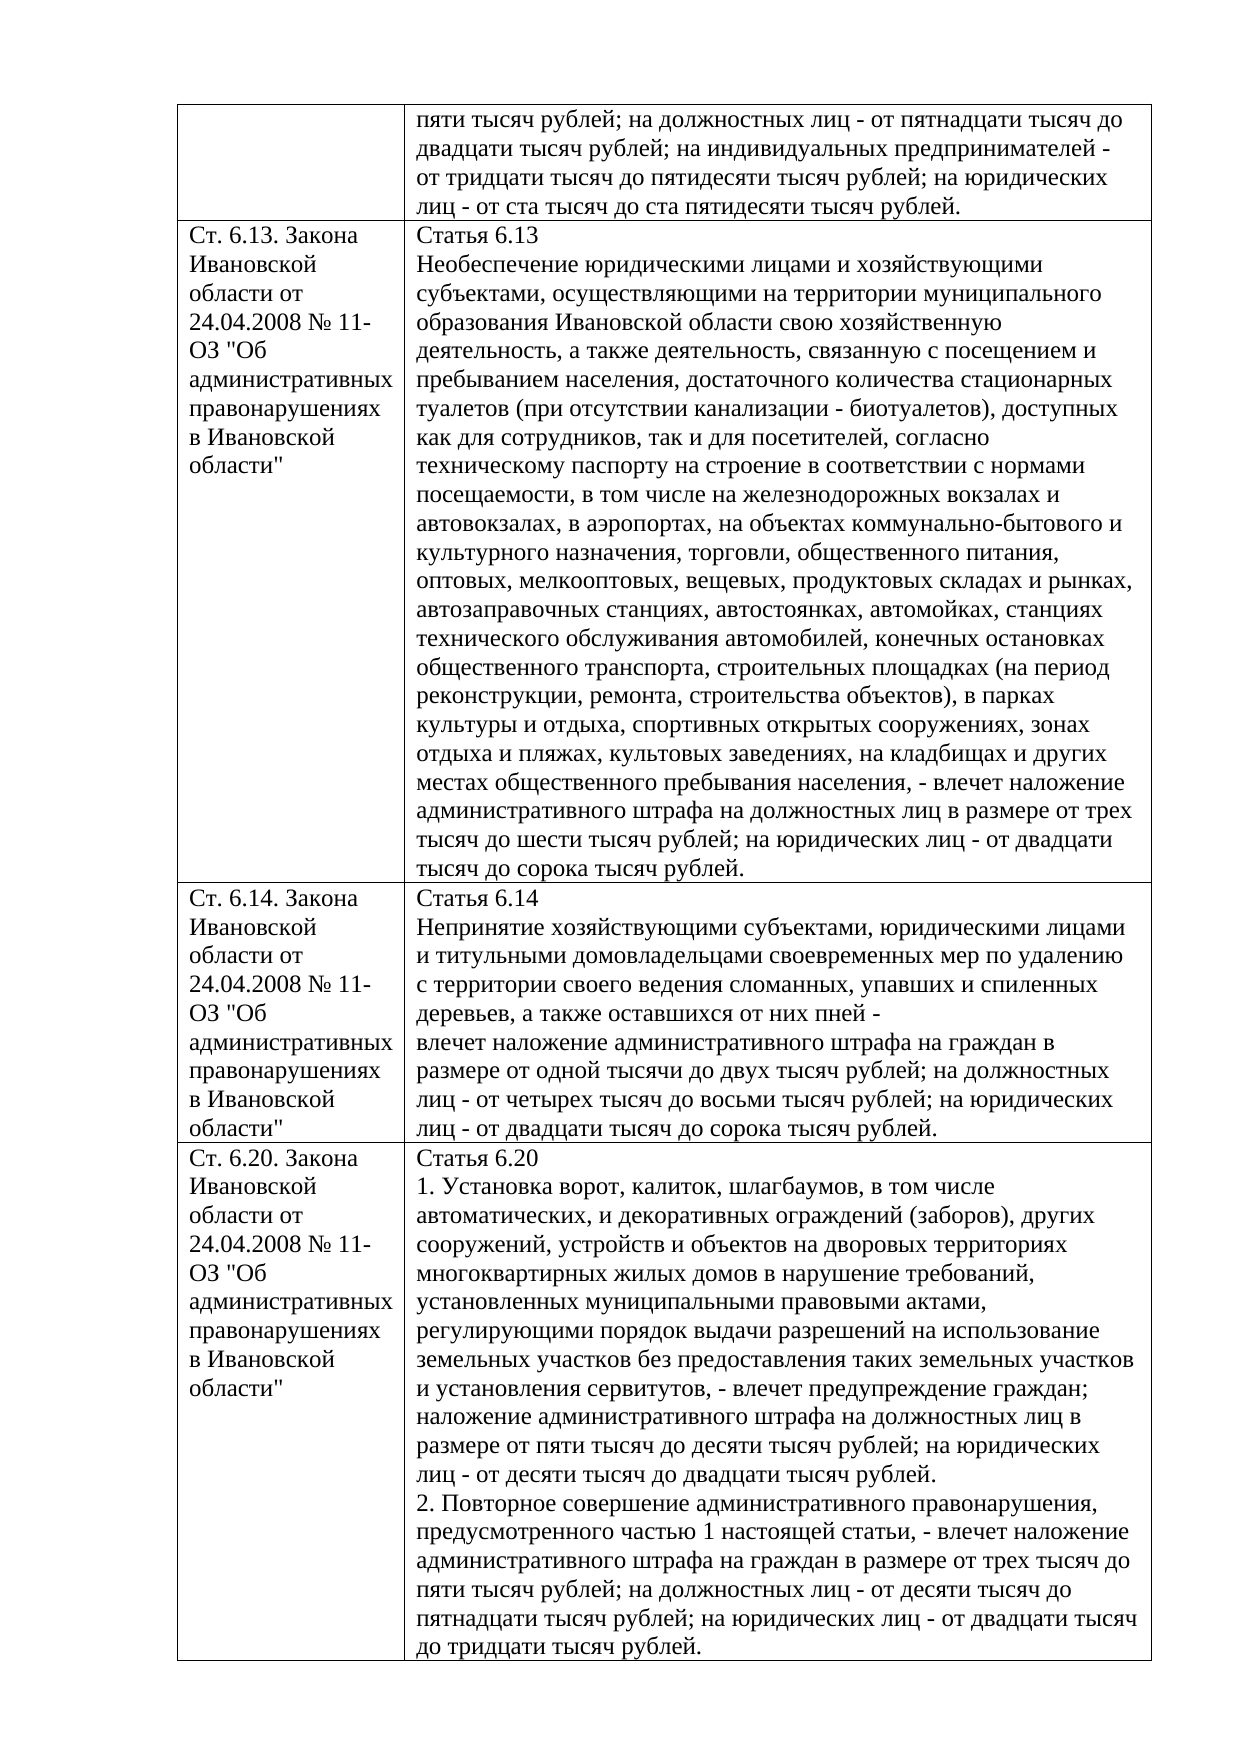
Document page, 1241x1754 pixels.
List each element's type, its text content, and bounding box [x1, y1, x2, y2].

table_cell Статья 6.14 Непринятие хозяйствующими субъектами, юридическими лицами и титульными домовладельцами своевременных мер по удалению с территории своего ведения сломанных, упавших и спиленных деревьев, а также оставшихся от них пней - влечет наложение административного штрафа на граждан в размере от одной тысячи до двух тысяч рублей; на должностных лиц - от четырех тысяч до восьми тысяч рублей; на юридических лиц - от двадцати тысяч до сорока тысяч рублей. [405, 883, 1151, 1142]
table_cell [405, 105, 1151, 219]
table_cell Ст. 6.14. Закона Ивановской области от 24.04.2008 № 11-ОЗ "Об административных правонарушениях в Ивановской области" [178, 883, 404, 1142]
table_cell Ст. 6.13. Закона Ивановской области от 24.04.2008 № 11-ОЗ "Об административных правонарушениях в Ивановской области" [178, 221, 404, 882]
table_cell Ст. 6.20. Закона Ивановской области от 24.04.2008 № 11-ОЗ "Об административных правонарушениях в Ивановской области" [178, 1143, 404, 1660]
table_cell Статья 6.20 1. Установка ворот, калиток, шлагбаумов, в том числе автоматических, и декоративных ограждений (заборов), других сооружений, устройств и объектов на дворовых территориях многоквартирных жилых домов в нарушение требований, установленных муниципальными правовыми актами, регулирующими порядок выдачи разрешений на использование земельных участков без предоставления таких земельных участков и установления сервитутов, - влечет предупреждение граждан; наложение административного штрафа на должностных лиц в размере от пяти тысяч до десяти тысяч рублей; на юридических лиц - от десяти тысяч до двадцати тысяч рублей. 2. Повторное совершение административного правонарушения, предусмотренного частью 1 настоящей статьи, - влечет наложение административного штрафа на граждан в размере от трех тысяч до пяти тысяч рублей; на должностных лиц - от десяти тысяч до пятнадцати тысяч рублей; на юридических лиц - от двадцати тысяч до тридцати тысяч рублей. [405, 1143, 1151, 1660]
table_cell Статья 6.13 Необеспечение юридическими лицами и хозяйствующими субъектами, осуществляющими на территории муниципального образования Ивановской области свою хозяйственную деятельность, а также деятельность, связанную с посещением и пребыванием населения, достаточного количества стационарных туалетов (при отсутствии канализации - биотуалетов), доступных как для сотрудников, так и для посетителей, согласно техническому паспорту на строение в соответствии с нормами посещаемости, в том числе на железнодорожных вокзалах и автовокзалах, в аэропортах, на объектах коммунально-бытового и культурного назначения, торговли, общественного питания, оптовых, мелкооптовых, вещевых, продуктовых складах и рынках, автозаправочных станциях, автостоянках, автомойках, станциях технического обслуживания автомобилей, конечных остановках общественного транспорта, строительных площадках (на период реконструкции, ремонта, строительства объектов), в парках культуры и отдыха, спортивных открытых сооружениях, зонах отдыха и пляжах, культовых заведениях, на кладбищах и других местах общественного пребывания населения, - влечет наложение административного штрафа на должностных лиц в размере от трех тысяч до шести тысяч рублей; на юридических лиц - от двадцати тысяч до сорока тысяч рублей. [405, 221, 1151, 882]
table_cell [178, 105, 404, 219]
